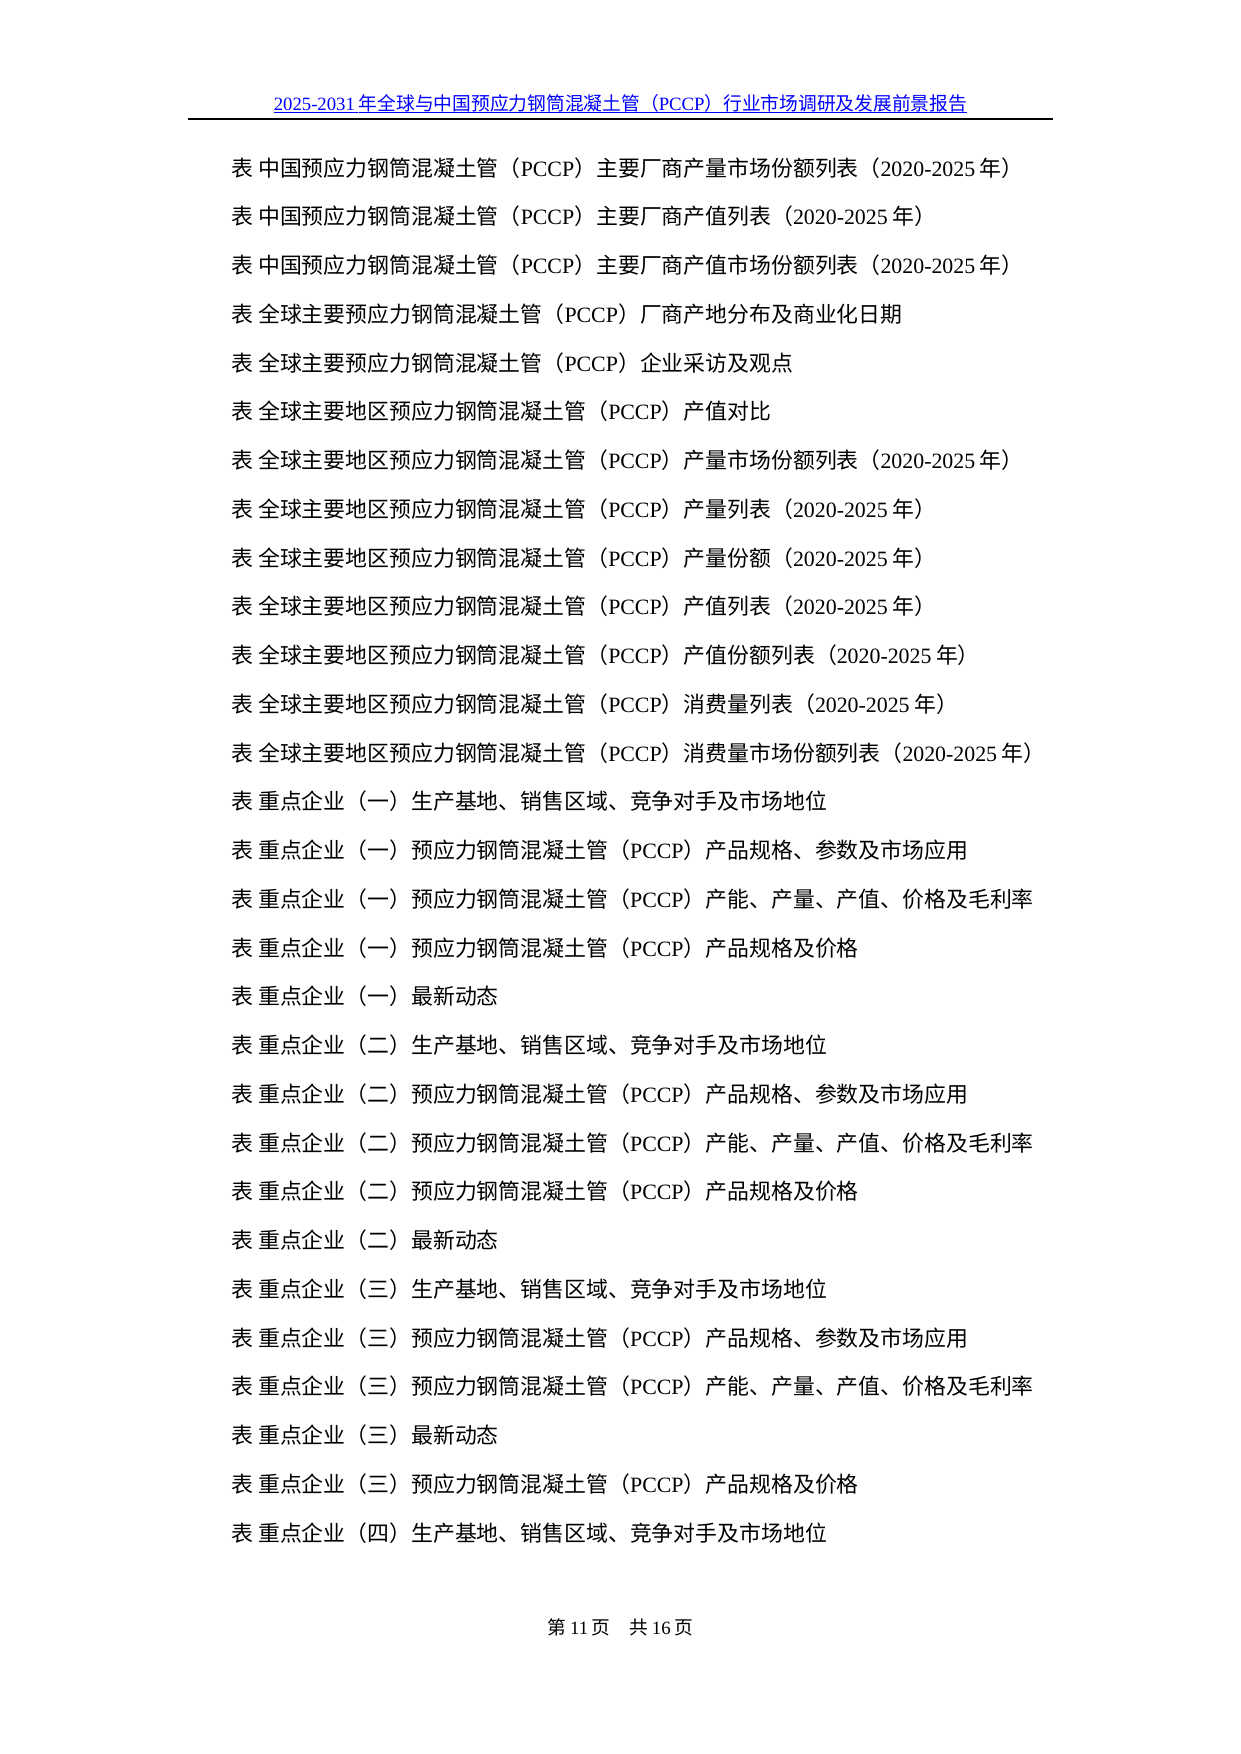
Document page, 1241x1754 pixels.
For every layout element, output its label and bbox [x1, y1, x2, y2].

text [187, 150, 1053, 1548]
